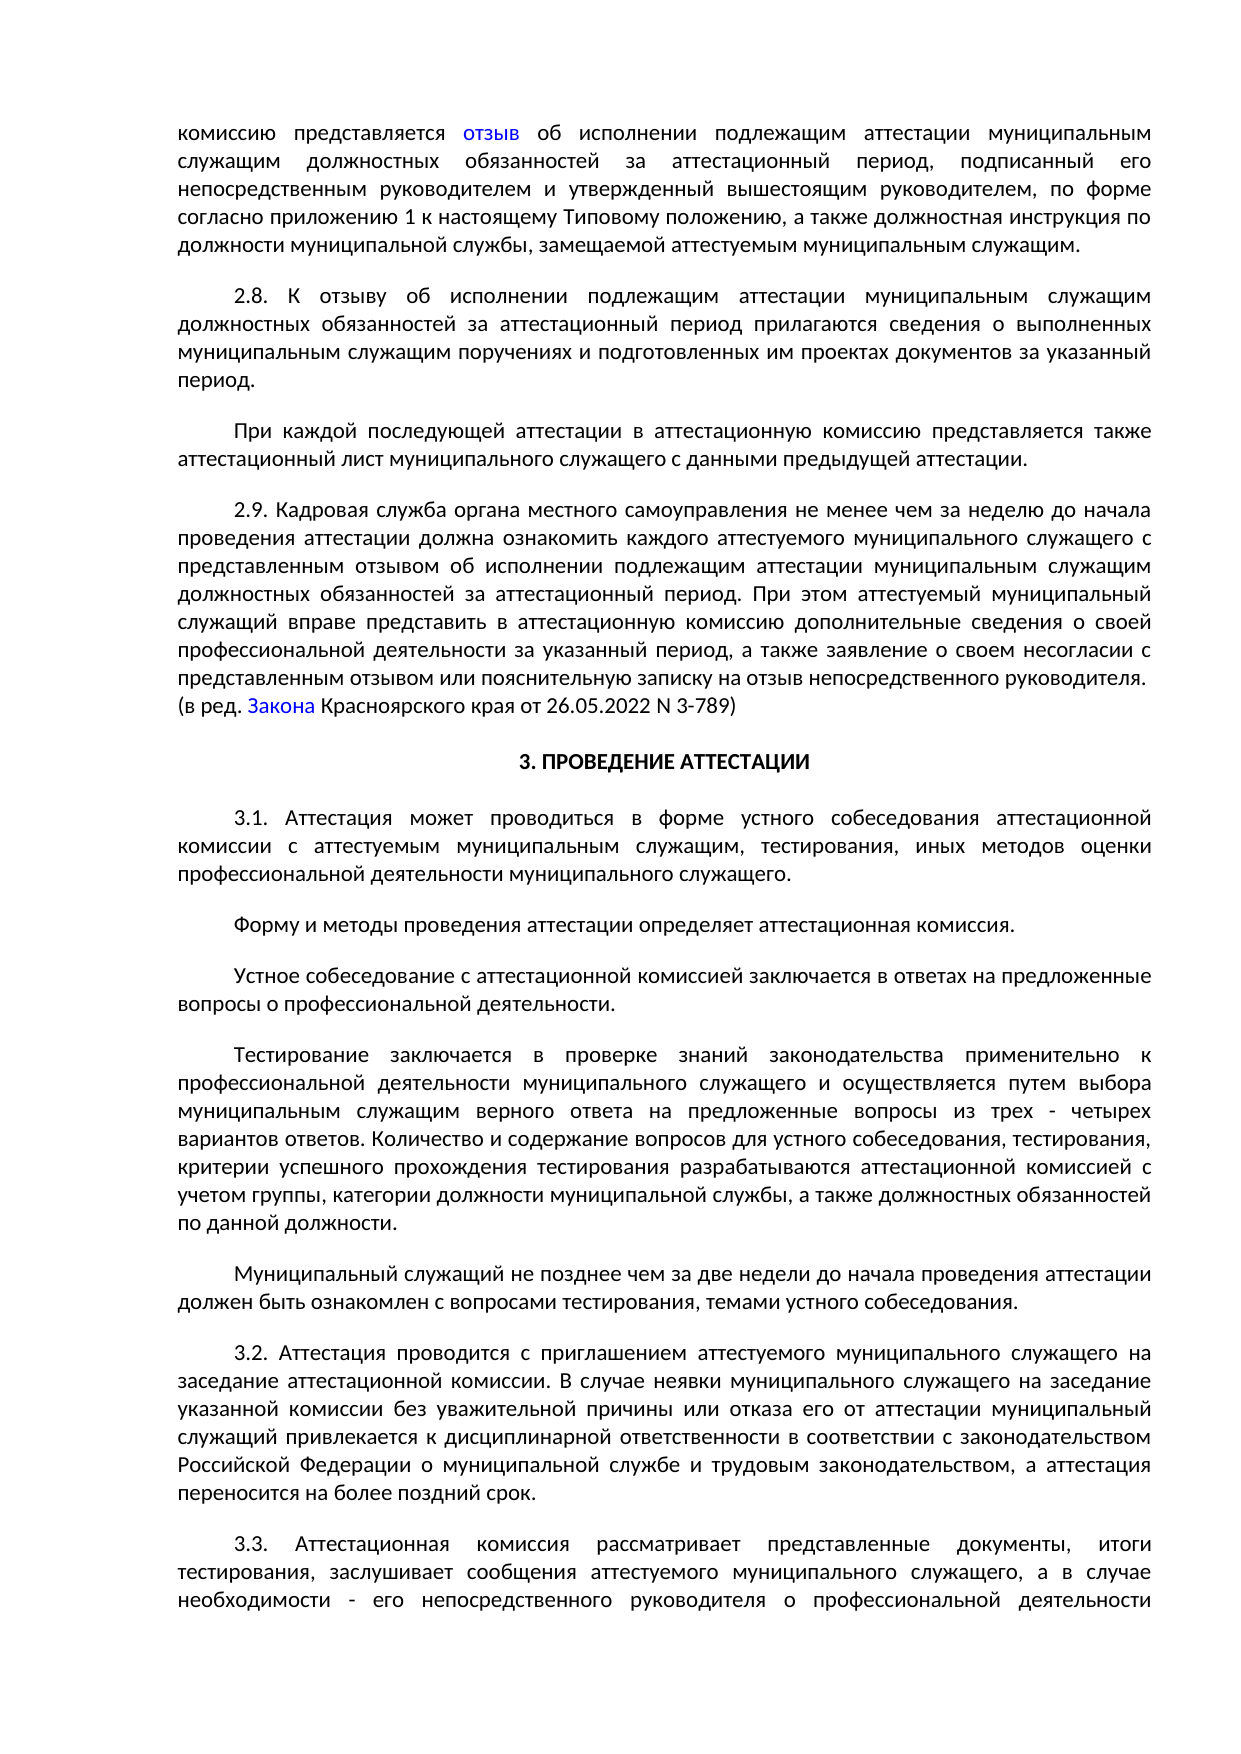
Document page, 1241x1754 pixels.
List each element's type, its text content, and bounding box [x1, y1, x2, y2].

text (в ред. Закона Красноярского края от 26.05.2022 N 3-789) [177, 691, 1152, 719]
text 2.8. К отзыву об исполнении подлежащим аттестации муниципальным служащим должностных обязанностей за аттестационный период прилагаются сведения о выполненных муниципальным служащим поручениях и подготовленных им проектах документов за указанный период. [177, 281, 1152, 393]
text Тестирование заключается в проверке знаний законодательства применительно к профессиональной деятельности муниципального служащего и осуществляется путем выбора муниципальным служащим верного ответа на предложенные вопросы из трех - четырех вариантов ответов. Количество и содержание вопросов для устного собеседования, тестирования, критерии успешного прохождения тестирования разрабатываются аттестационной комиссией с учетом группы, категории должности муниципальной службы, а также должностных обязанностей по данной должности. [177, 1040, 1152, 1236]
text Устное собеседование с аттестационной комиссией заключается в ответах на предложенные вопросы о профессиональной деятельности. [177, 961, 1152, 1017]
title 3. ПРОВЕДЕНИЕ АТТЕСТАЦИИ [177, 747, 1152, 775]
text Форму и методы проведения аттестации определяет аттестационная комиссия. [177, 910, 1152, 938]
text 2.9. Кадровая служба органа местного самоуправления не менее чем за неделю до начала проведения аттестации должна ознакомить каждого аттестуемого муниципального служащего с представленным отзывом об исполнении подлежащим аттестации муниципальным служащим должностных обязанностей за аттестационный период. При этом аттестуемый муниципальный служащий вправе представить в аттестационную комиссию дополнительные сведения о своей профессиональной деятельности за указанный период, а также заявление о своем несогласии с представленным отзывом или пояснительную записку на отзыв непосредственного руководителя. [177, 495, 1152, 691]
text 3.1. Аттестация может проводиться в форме устного собеседования аттестационной комиссии с аттестуемым муниципальным служащим, тестирования, иных методов оценки профессиональной деятельности муниципального служащего. [177, 803, 1152, 887]
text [177, 118, 1152, 258]
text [177, 1529, 1152, 1613]
text При каждой последующей аттестации в аттестационную комиссию представляется также аттестационный лист муниципального служащего с данными предыдущей аттестации. [177, 416, 1152, 472]
text Муниципальный служащий не позднее чем за две недели до начала проведения аттестации должен быть ознакомлен с вопросами тестирования, темами устного собеседования. [177, 1259, 1152, 1315]
text 3.2. Аттестация проводится с приглашением аттестуемого муниципального служащего на заседание аттестационной комиссии. В случае неявки муниципального служащего на заседание указанной комиссии без уважительной причины или отказа его от аттестации муниципальный служащий привлекается к дисциплинарной ответственности в соответствии с законодательством Российской Федерации о муниципальной службе и трудовым законодательством, а аттестация переносится на более поздний срок. [177, 1338, 1152, 1506]
